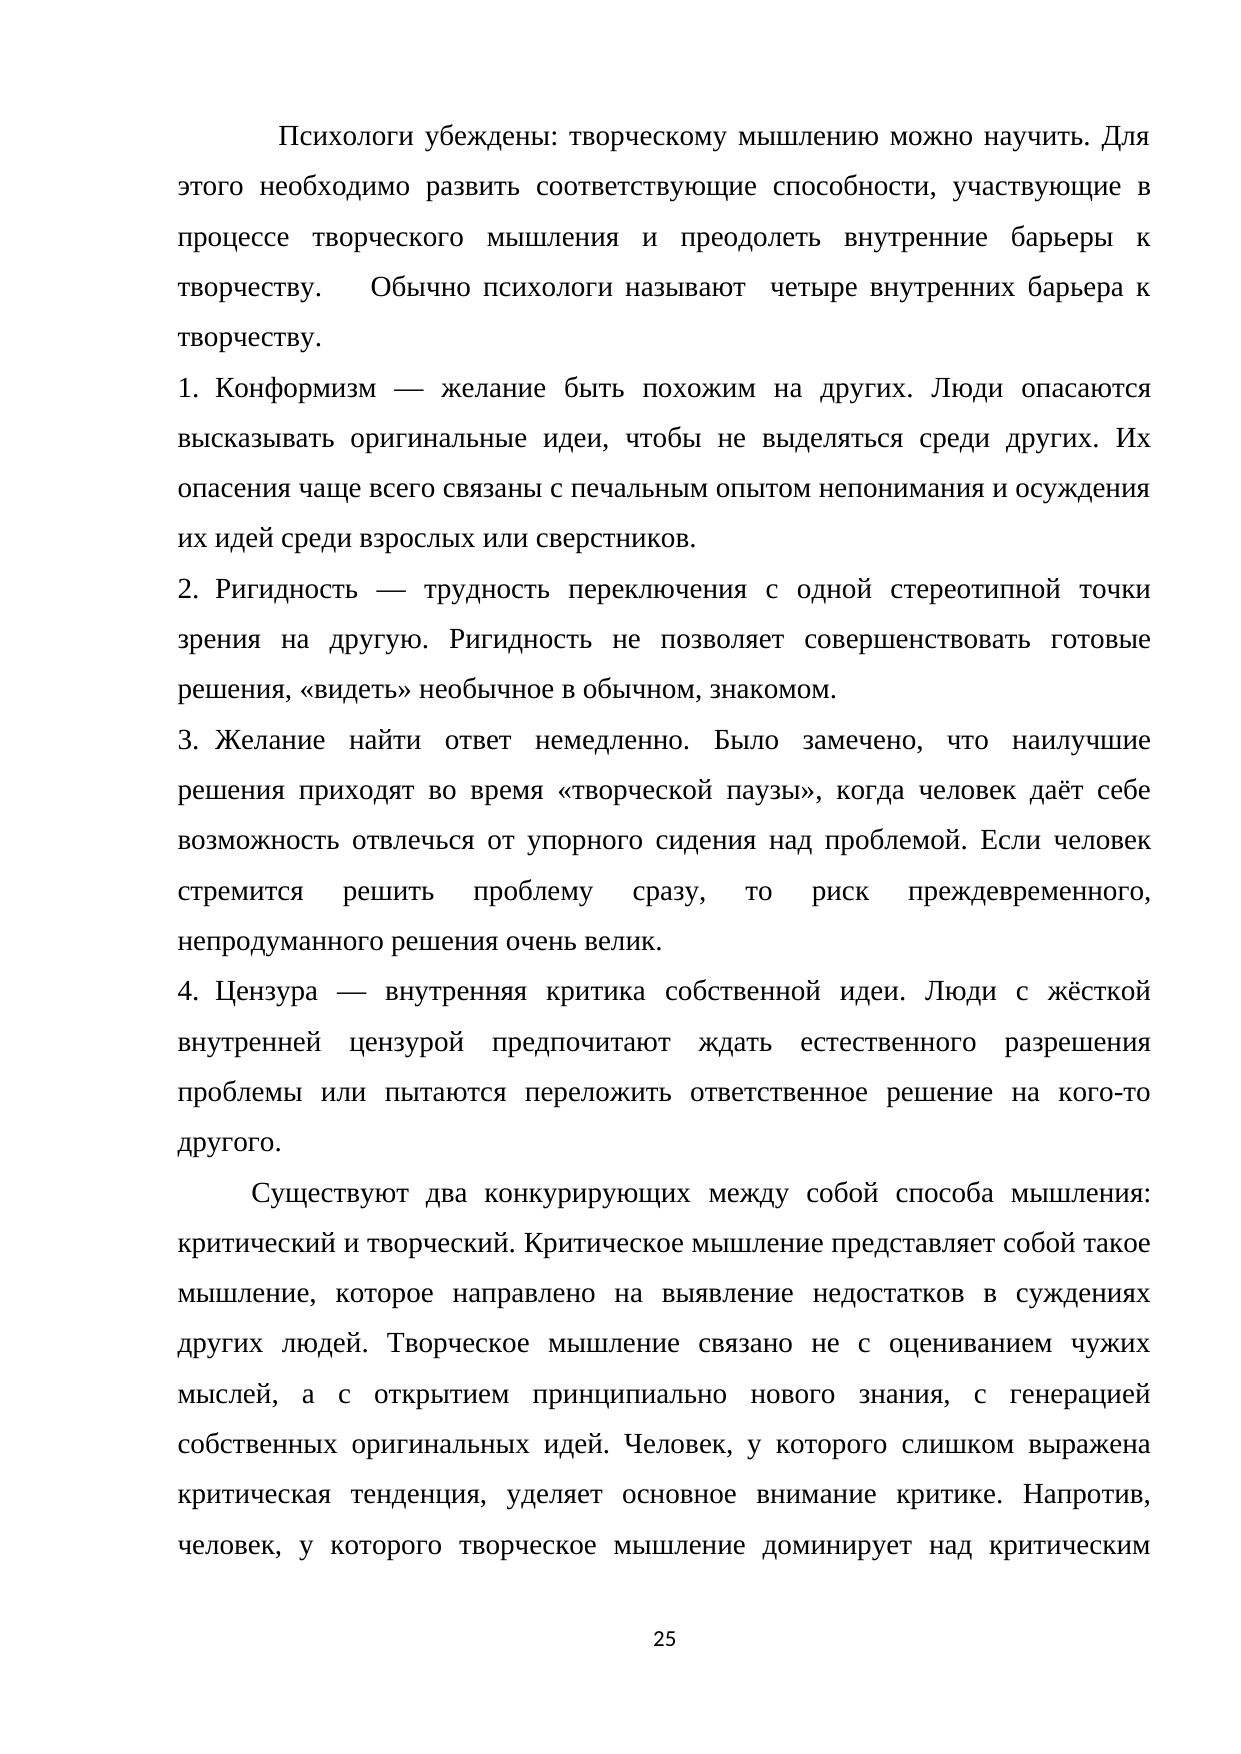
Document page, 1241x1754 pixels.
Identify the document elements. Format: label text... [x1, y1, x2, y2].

list Цензура — внутренняя критика собственной идеи. Люди с жёсткой внутренней цензурой предпочитают ждать естественного разрешения проблемы или пытаются переложить ответственное решение на кого-то другого. [177, 973, 1152, 1158]
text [177, 1175, 1152, 1560]
list Ригидность — трудность переключения с одной стереотипной точки зрения на другую. Ригидность не позволяет совершенствовать готовые решения, «видеть» необычное в обычном, знакомом. [177, 571, 1152, 705]
list Желание найти ответ немедленно. Было замечено, что наилучшие решения приходят во время «творческой паузы», когда человек даёт себе возможность отвлечься от упорного сидения над проблемой. Если человек стремится решить проблему сразу, то риск преждевременного, непродуманного решения очень велик. [177, 722, 1152, 957]
list Конформизм — желание быть похожим на других. Люди опасаются высказывать оригинальные идеи, чтобы не выделяться среди других. Их опасения чаще всего связаны с печальным опытом непонимания и осуждения их идей среди взрослых или сверстников. [177, 370, 1152, 554]
text Психологи убеждены: творческому мышлению можно научить. Для этого необходимо развить соответствующие способности, участвующие в процессе творческого мышления и преодолеть внутренние барьеры к творчеству. Обычно психологи называют четыре внутренних барьера к творчеству. [177, 118, 1152, 353]
